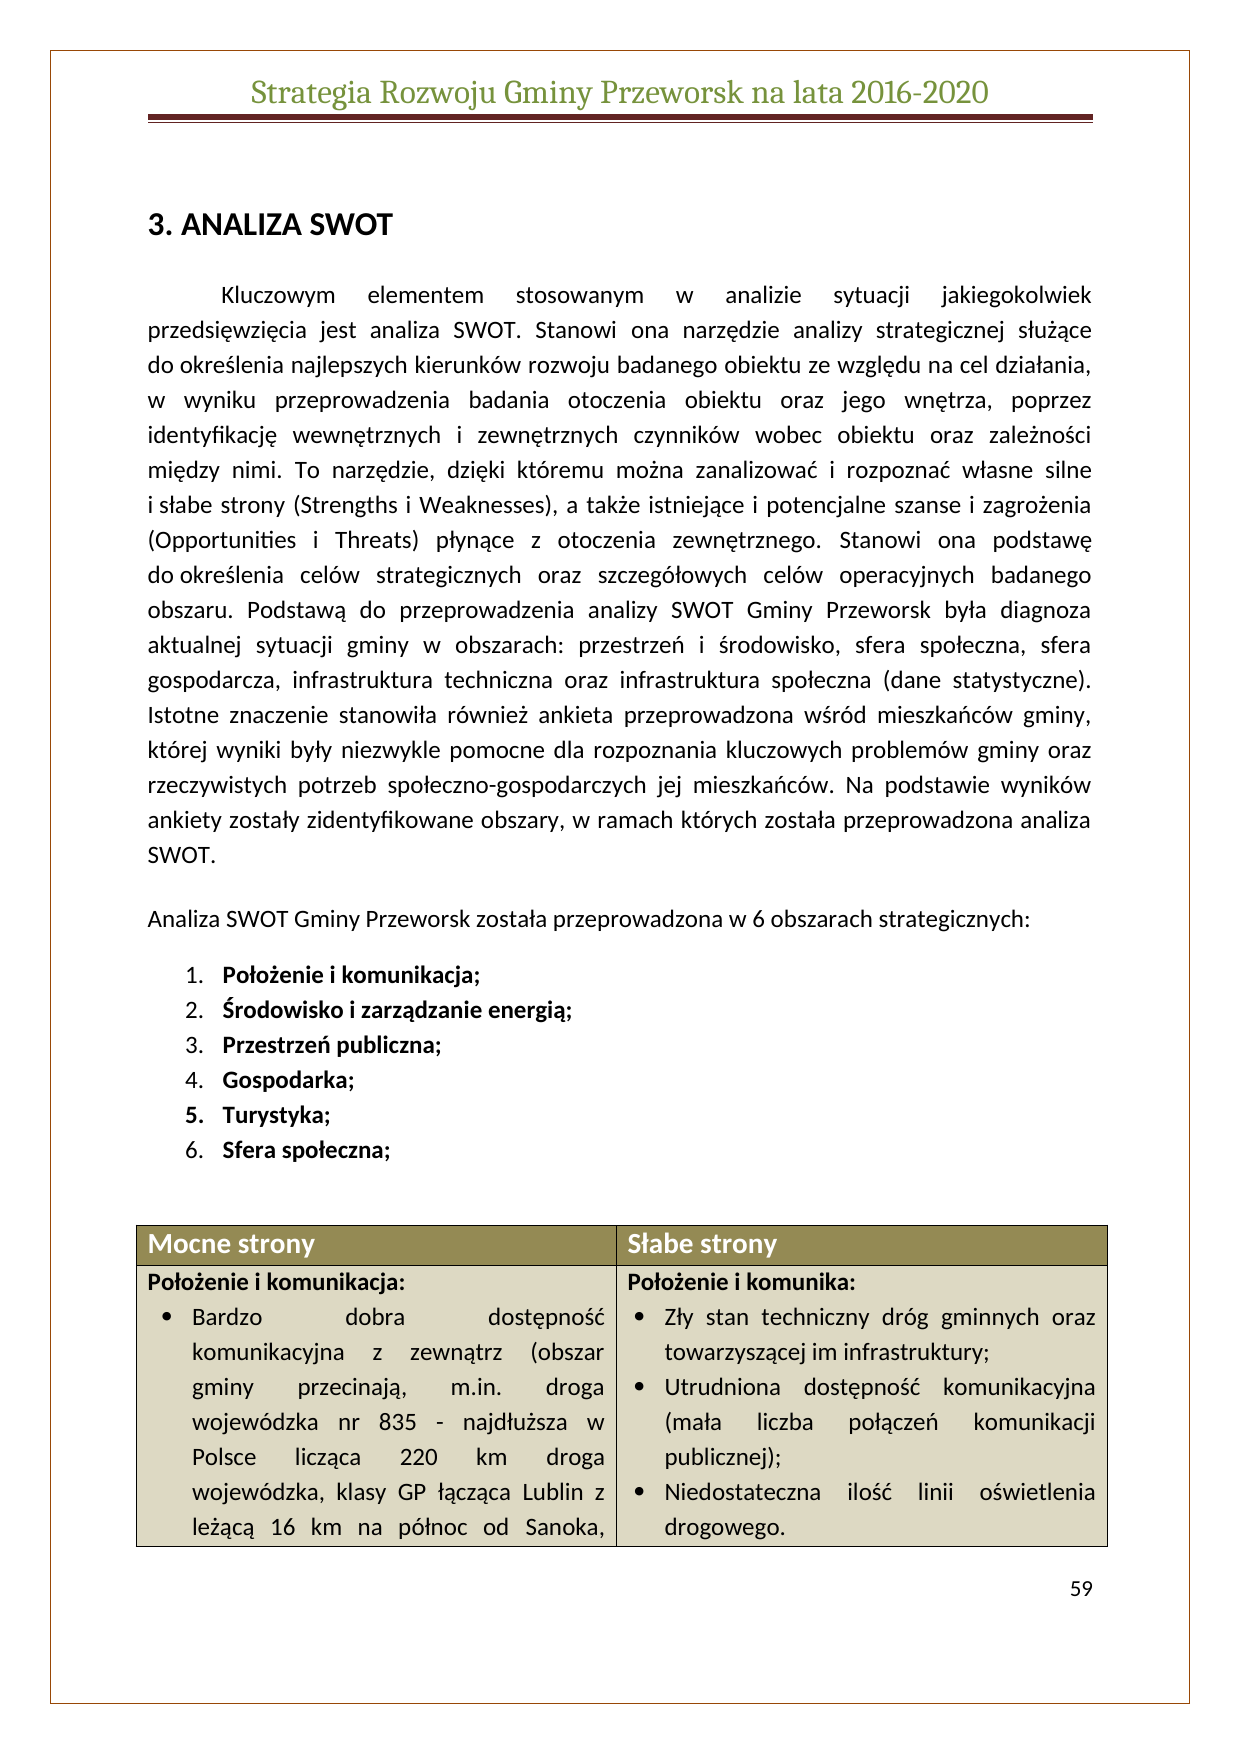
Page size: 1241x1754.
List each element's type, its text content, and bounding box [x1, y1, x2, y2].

list Sfera społeczna; [185, 1134, 1093, 1164]
list Turystyka; [185, 1099, 1093, 1129]
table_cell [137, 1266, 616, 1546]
list Położenie i komunikacja; [185, 959, 1093, 989]
text Analiza SWOT Gminy Przeworsk została przeprowadzona w 6 obszarach strategicznych: [147, 903, 1093, 933]
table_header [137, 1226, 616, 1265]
list Środowisko i zarządzanie energią; [185, 994, 1093, 1024]
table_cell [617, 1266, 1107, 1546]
list Przestrzeń publiczna; [185, 1029, 1093, 1059]
text Kluczowym elementem stosowanym w analizie sytuacji jakiegokolwiek przedsięwzięcia jest analiza SWOT. Stanowi ona narzędzie analizy strategicznej służące do określenia najlepszych kierunków rozwoju badanego obiektu ze względu na cel działania, w wyniku przeprowadzenia badania otoczenia obiektu oraz jego wnętrza, poprzez identyfikację wewnętrznych i zewnętrznych czynników wobec obiektu oraz zależności między nimi. To narzędzie, dzięki któremu można zanalizować i rozpoznać własne silne i słabe strony (Strengths i Weaknesses), a także istniejące i potencjalne szanse i zagrożenia (Opportunities i Threats) płynące z otoczenia zewnętrznego. Stanowi ona podstawę do określenia celów strategicznych oraz szczegółowych celów operacyjnych badanego obszaru. Podstawą do przeprowadzenia analizy SWOT Gminy Przeworsk była diagnoza aktualnej sytuacji gminy w obszarach: przestrzeń i środowisko, sfera społeczna, sfera gospodarcza, infrastruktura techniczna oraz infrastruktura społeczna (dane statystyczne). Istotne znaczenie stanowiła również ankieta przeprowadzona wśród mieszkańców gminy, której wyniki były niezwykle pomocne dla rozpoznania kluczowych problemów gminy oraz rzeczywistych potrzeb społeczno-gospodarczych jej mieszkańców. Na podstawie wyników ankiety zostały zidentyfikowane obszary, w ramach których została przeprowadzona analiza SWOT. [147, 279, 1093, 869]
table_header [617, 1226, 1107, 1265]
subtitle 3. ANALIZA SWOT [147, 203, 1093, 243]
list Gospodarka; [185, 1064, 1093, 1094]
